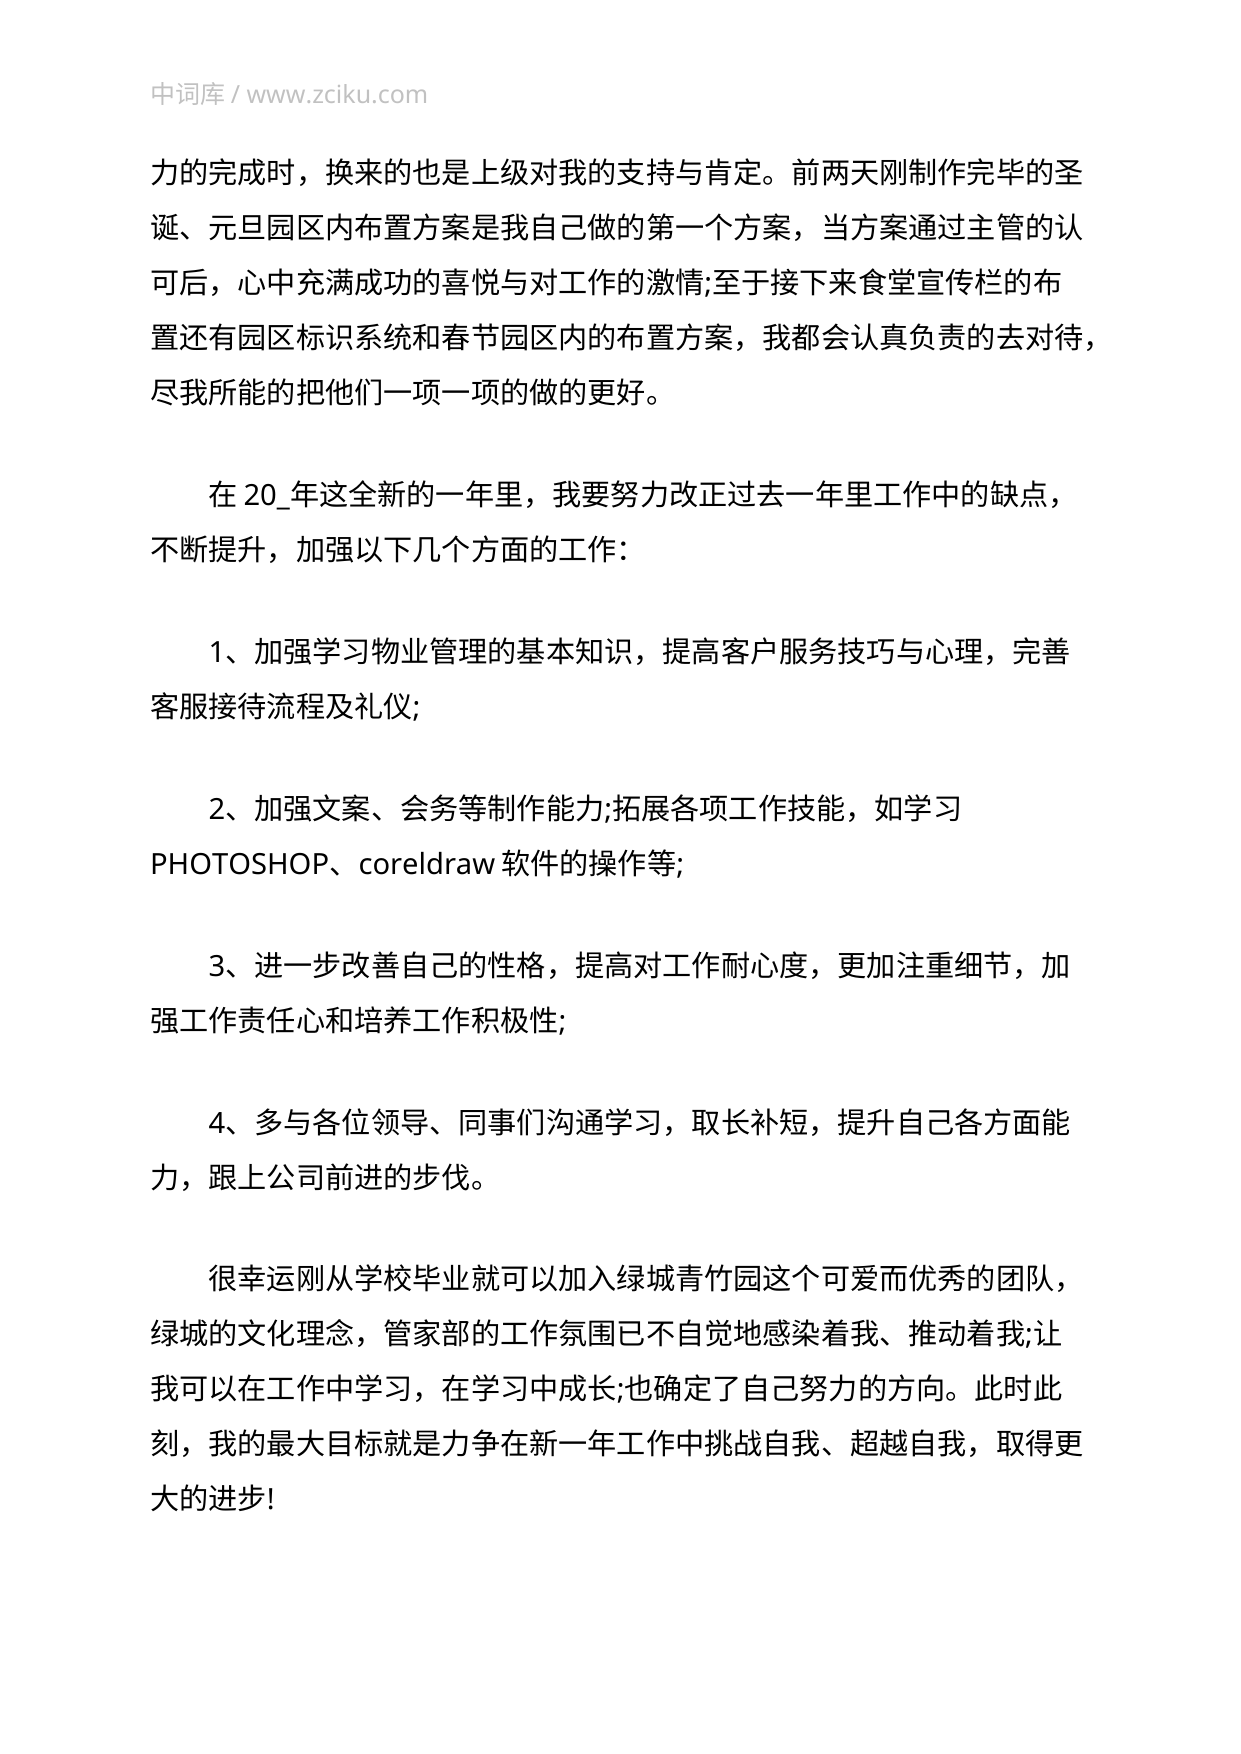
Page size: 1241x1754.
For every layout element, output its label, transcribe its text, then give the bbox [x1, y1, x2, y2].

text 2、加强文案、会务等制作能力;拓展各项工作技能，如学习PHOTOSHOP、coreldraw软件的操作等; [150, 785, 1090, 883]
text 3、进一步改善自己的性格，提高对工作耐心度，更加注重细节，加强工作责任心和培养工作积极性; [150, 942, 1090, 1039]
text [150, 150, 1090, 412]
text 1、加强学习物业管理的基本知识，提高客户服务技巧与心理，完善客服接待流程及礼仪; [150, 628, 1090, 726]
text 4、多与各位领导、同事们沟通学习，取长补短，提升自己各方面能力，跟上公司前进的步伐。 [150, 1099, 1090, 1196]
text 在20_年这全新的一年里，我要努力改正过去一年里工作中的缺点，不断提升，加强以下几个方面的工作： [150, 471, 1090, 569]
text 很幸运刚从学校毕业就可以加入绿城青竹园这个可爱而优秀的团队，绿城的文化理念，管家部的工作氛围已不自觉地感染着我、推动着我;让我可以在工作中学习，在学习中成长;也确定了自己努力的方向。此时此刻，我的最大目标就是力争在新一年工作中挑战自我、超越自我，取得更大的进步! [150, 1256, 1090, 1518]
